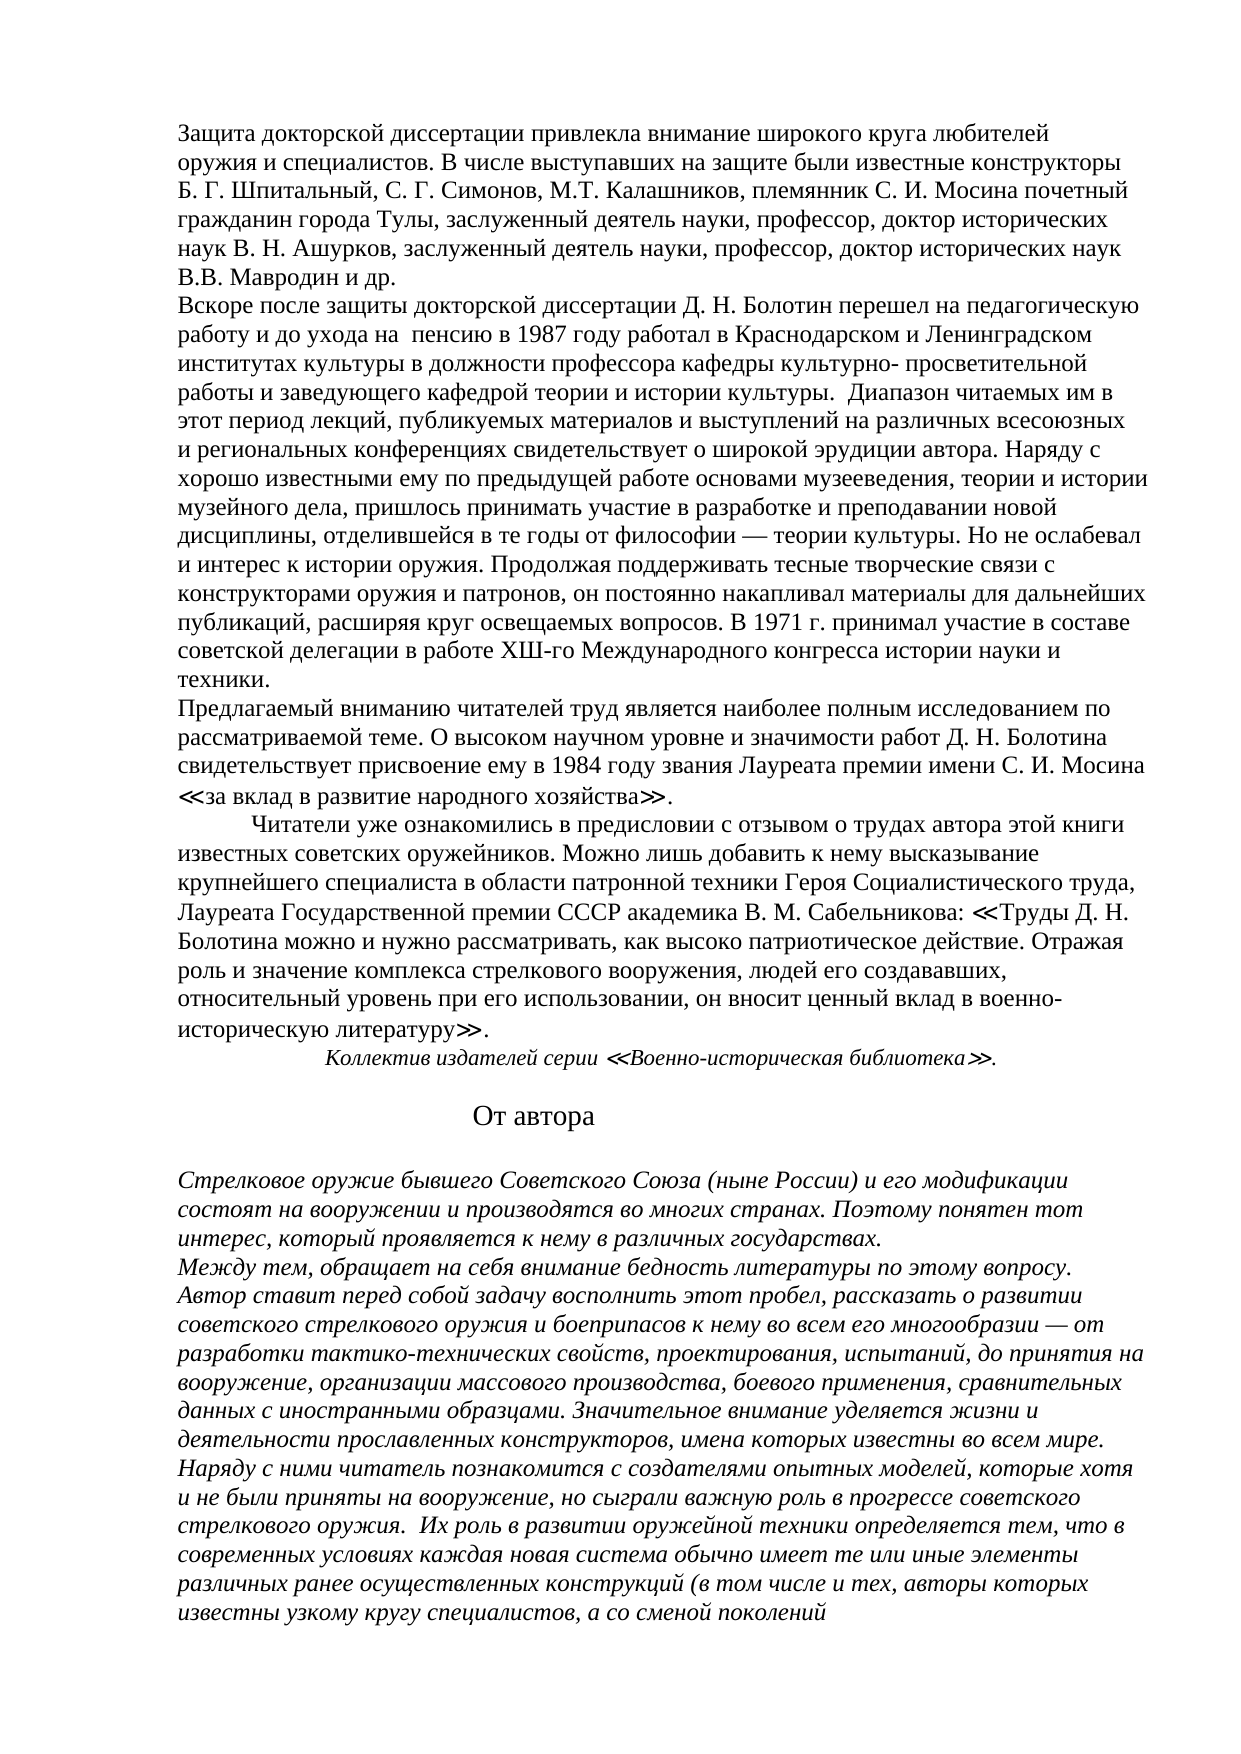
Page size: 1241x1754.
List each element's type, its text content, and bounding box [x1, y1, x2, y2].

text наук В. Н. Ашурков, заслуженный деятель науки, профессор, доктор исторических наук [177, 233, 1152, 262]
text разработки тактико-технических свойств, проектирования, испытаний, до принятия на [177, 1338, 1152, 1367]
text и региональных конференциях свидетельствует о широкой эрудиции автора. Наряду с хорошо известными ему по предыдущей работе основами музееведения, теории и истории музейного дела, пришлось принимать участие в разработке и преподавании новой дисциплины, отделившейся в те годы от философии — теории культуры. Но не ослабевал и интерес к истории оружия. Продолжая поддерживать тесные творческие связи с конструкторами оружия и патронов, он постоянно накапливал материалы для дальнейших публикаций, расширяя круг освещаемых вопросов. В 1971 г. принимал участие в составе советской делегации в работе ХШ-го Международного конгресса истории науки и техники. [177, 434, 1152, 693]
text Коллектив издателей серии ≪Военно-историческая библиотека≫. [251, 1042, 1152, 1070]
text Предлагаемый вниманию читателей труд является наиболее полным исследованием по рассматриваемой теме. О высоком научном уровне и значимости работ Д. Н. Болотина свидетельствует присвоение ему в 1984 году звания Лауреата премии имени С. И. Мосина ≪за вклад в развитие народного хозяйства≫. [177, 693, 1152, 809]
text Автор ставит перед собой задачу восполнить этот пробел, рассказать о развитии [177, 1280, 1152, 1309]
text Защита докторской диссертации привлекла внимание широкого круга любителей [177, 118, 1152, 147]
text Лауреата Государственной премии СССР академика В. М. Сабельникова: ≪Труды Д. Н. Болотина можно и нужно рассматривать, как высоко патриотическое действие. Отражая роль и значение комплекса стрелкового вооружения, людей его создававших, относительный уровень при его использовании, он вносит ценный вклад в военно-историческую литературу≫. [177, 896, 1152, 1042]
text вооружение, организации массового производства, боевого применения, сравнительных [177, 1367, 1152, 1395]
text данных с иностранными образцами. Значительное внимание уделяется жизни и деятельности прославленных конструкторов, имена которых известны во всем мире. Наряду с ними читатель познакомится с создателями опытных моделей, которые хотя и не были приняты на вооружение, но сыграли важную роль в прогрессе советского стрелкового оружия. Их роль в развитии оружейной техники определяется тем, что в современных условиях каждая новая система обычно имеет те или иные элементы различных ранее осуществленных конструкций (в том числе и тех, авторы которых известны узкому кругу специалистов, а со сменой поколений [177, 1395, 1152, 1625]
text От автора [398, 1098, 1152, 1132]
text Б. Г. Шпитальный, С. Г. Симонов, М.Т. Калашников, племянник С. И. Мосина почетный гражданин города Тулы, заслуженный деятель науки, профессор, доктор исторических [177, 176, 1152, 233]
text Стрелковое оружие бывшего Советского Союза (ныне России) и его модификации состоят на вооружении и производятся во многих странах. Поэтому понятен тот интерес, который проявляется к нему в различных государствах. [177, 1165, 1152, 1252]
text Читатели уже ознакомились в предисловии с отзывом о трудах автора этой книги известных советских оружейников. Можно лишь добавить к нему высказывание крупнейшего специалиста в области патронной техники Героя Социалистического труда, [177, 809, 1152, 896]
text Между тем, обращает на себя внимание бедность литературы по этому вопросу. [177, 1252, 1152, 1280]
text оружия и специалистов. В числе выступавших на защите были известные конструкторы [177, 147, 1152, 176]
text Вскоре после защиты докторской диссертации Д. Н. Болотин перешел на педагогическую работу и до ухода на пенсию в 1987 году работал в Краснодарском и Ленинградском институтах культуры в должности профессора кафедры культурно- просветительной работы и заведующего кафедрой теории и истории культуры. Диапазон читаемых им в этот период лекций, публикуемых материалов и выступлений на различных всесоюзных [177, 291, 1152, 434]
text советского стрелкового оружия и боеприпасов к нему во всем его многообразии — от [177, 1309, 1152, 1338]
text В.В. Мавродин и др. [177, 262, 1152, 291]
